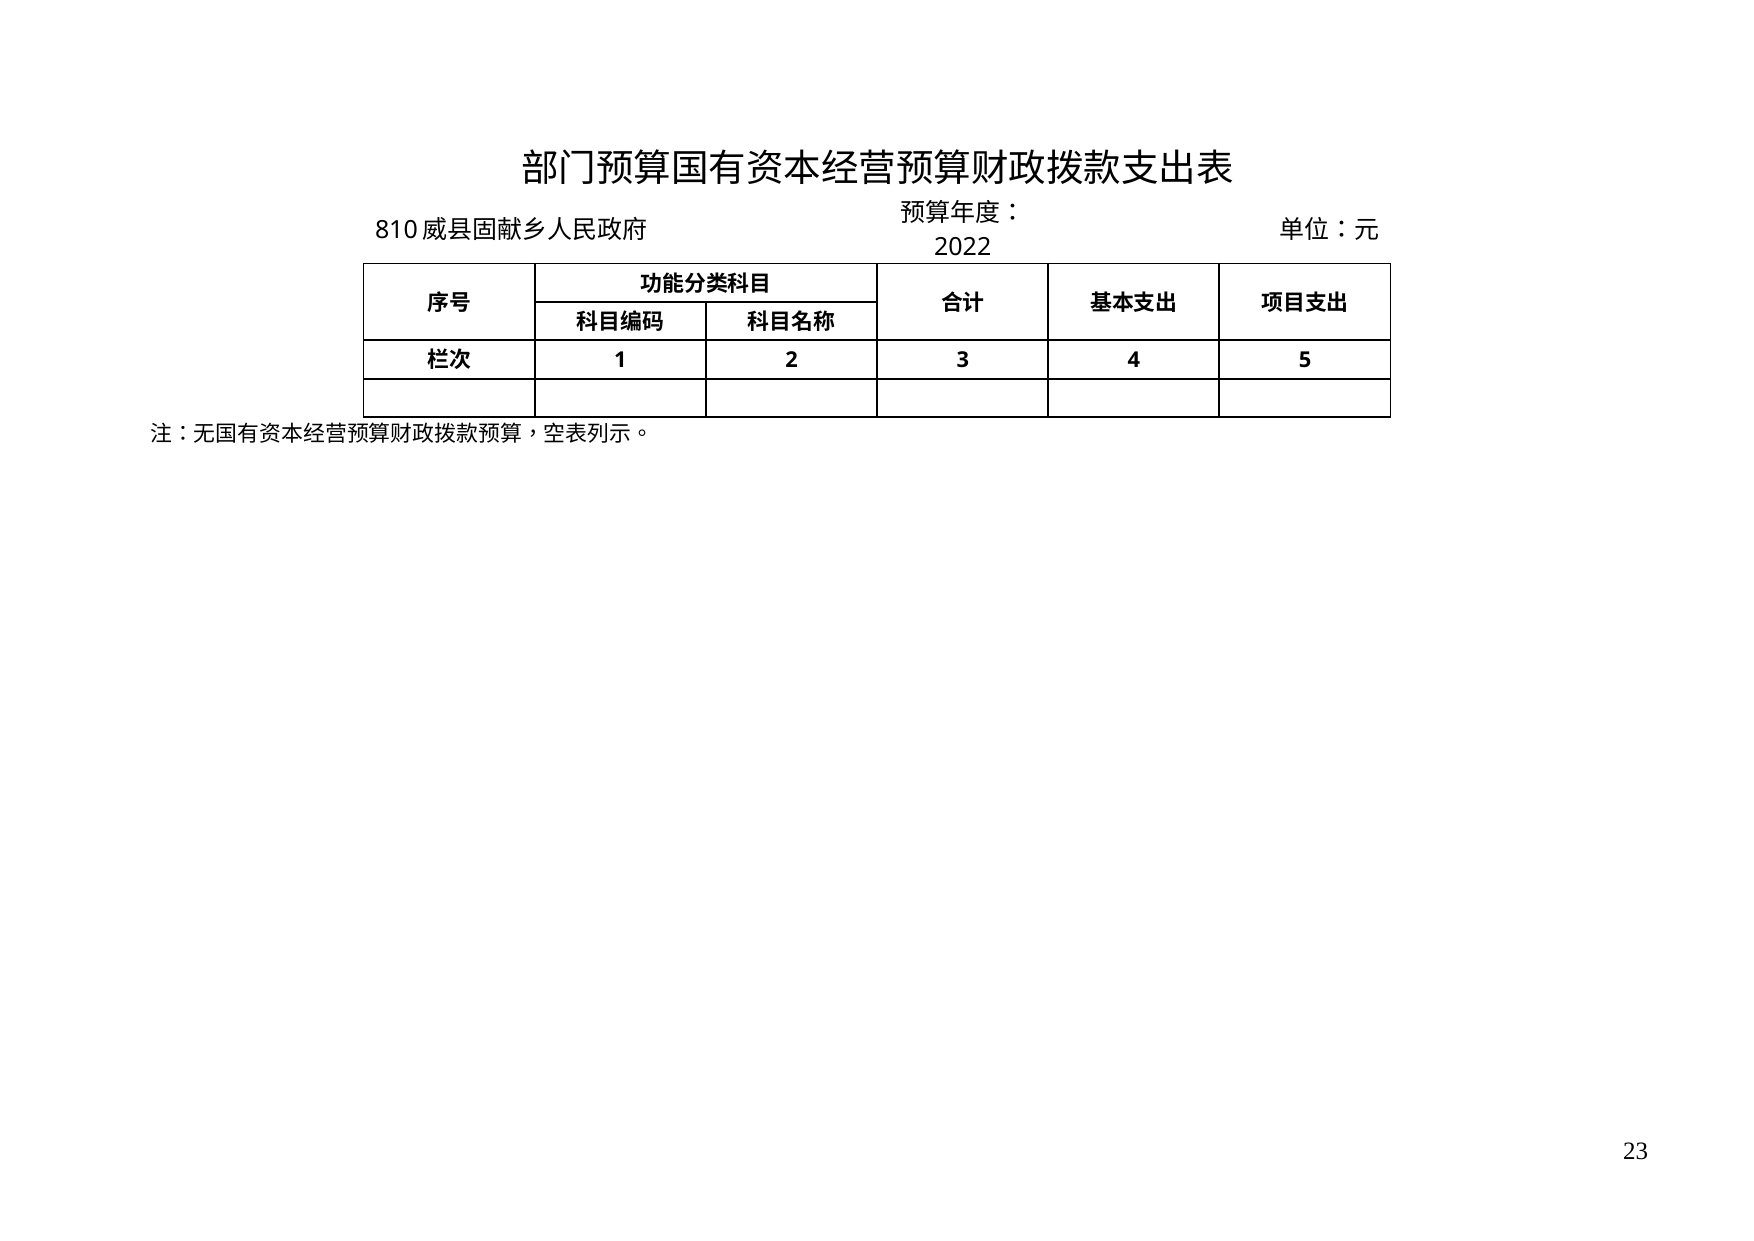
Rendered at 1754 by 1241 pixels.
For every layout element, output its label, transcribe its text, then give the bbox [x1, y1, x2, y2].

text 部门预算国有资本经营预算财政拨款支出表 [106, 142, 1648, 193]
table_cell [1049, 380, 1218, 416]
table_cell [707, 380, 876, 416]
table_cell [1220, 380, 1390, 416]
text 注：无国有资本经营预算财政拨款预算，空表列示。 [106, 418, 1648, 448]
table_header 单位：元 [1049, 195, 1390, 262]
table_cell 功能分类科目 [536, 264, 876, 301]
table_cell 序号 [364, 264, 534, 339]
table_cell 项目支出 [1220, 264, 1390, 339]
table_cell 4 [1049, 341, 1218, 378]
table_cell 1 [536, 341, 705, 378]
table_cell 5 [1220, 341, 1390, 378]
table_cell 合计 [878, 264, 1047, 339]
table_header 预算年度：2022 [878, 195, 1047, 262]
table_cell 2 [707, 341, 876, 378]
table_cell 基本支出 [1049, 264, 1218, 339]
table_cell 科目编码 [536, 303, 705, 339]
table_cell [878, 380, 1047, 416]
table_cell 栏次 [364, 341, 534, 378]
table_cell 3 [878, 341, 1047, 378]
table_cell 科目名称 [707, 303, 876, 339]
table_cell [364, 380, 534, 416]
table_cell [536, 380, 705, 416]
table_header 810威县固献乡人民政府 [364, 195, 876, 262]
